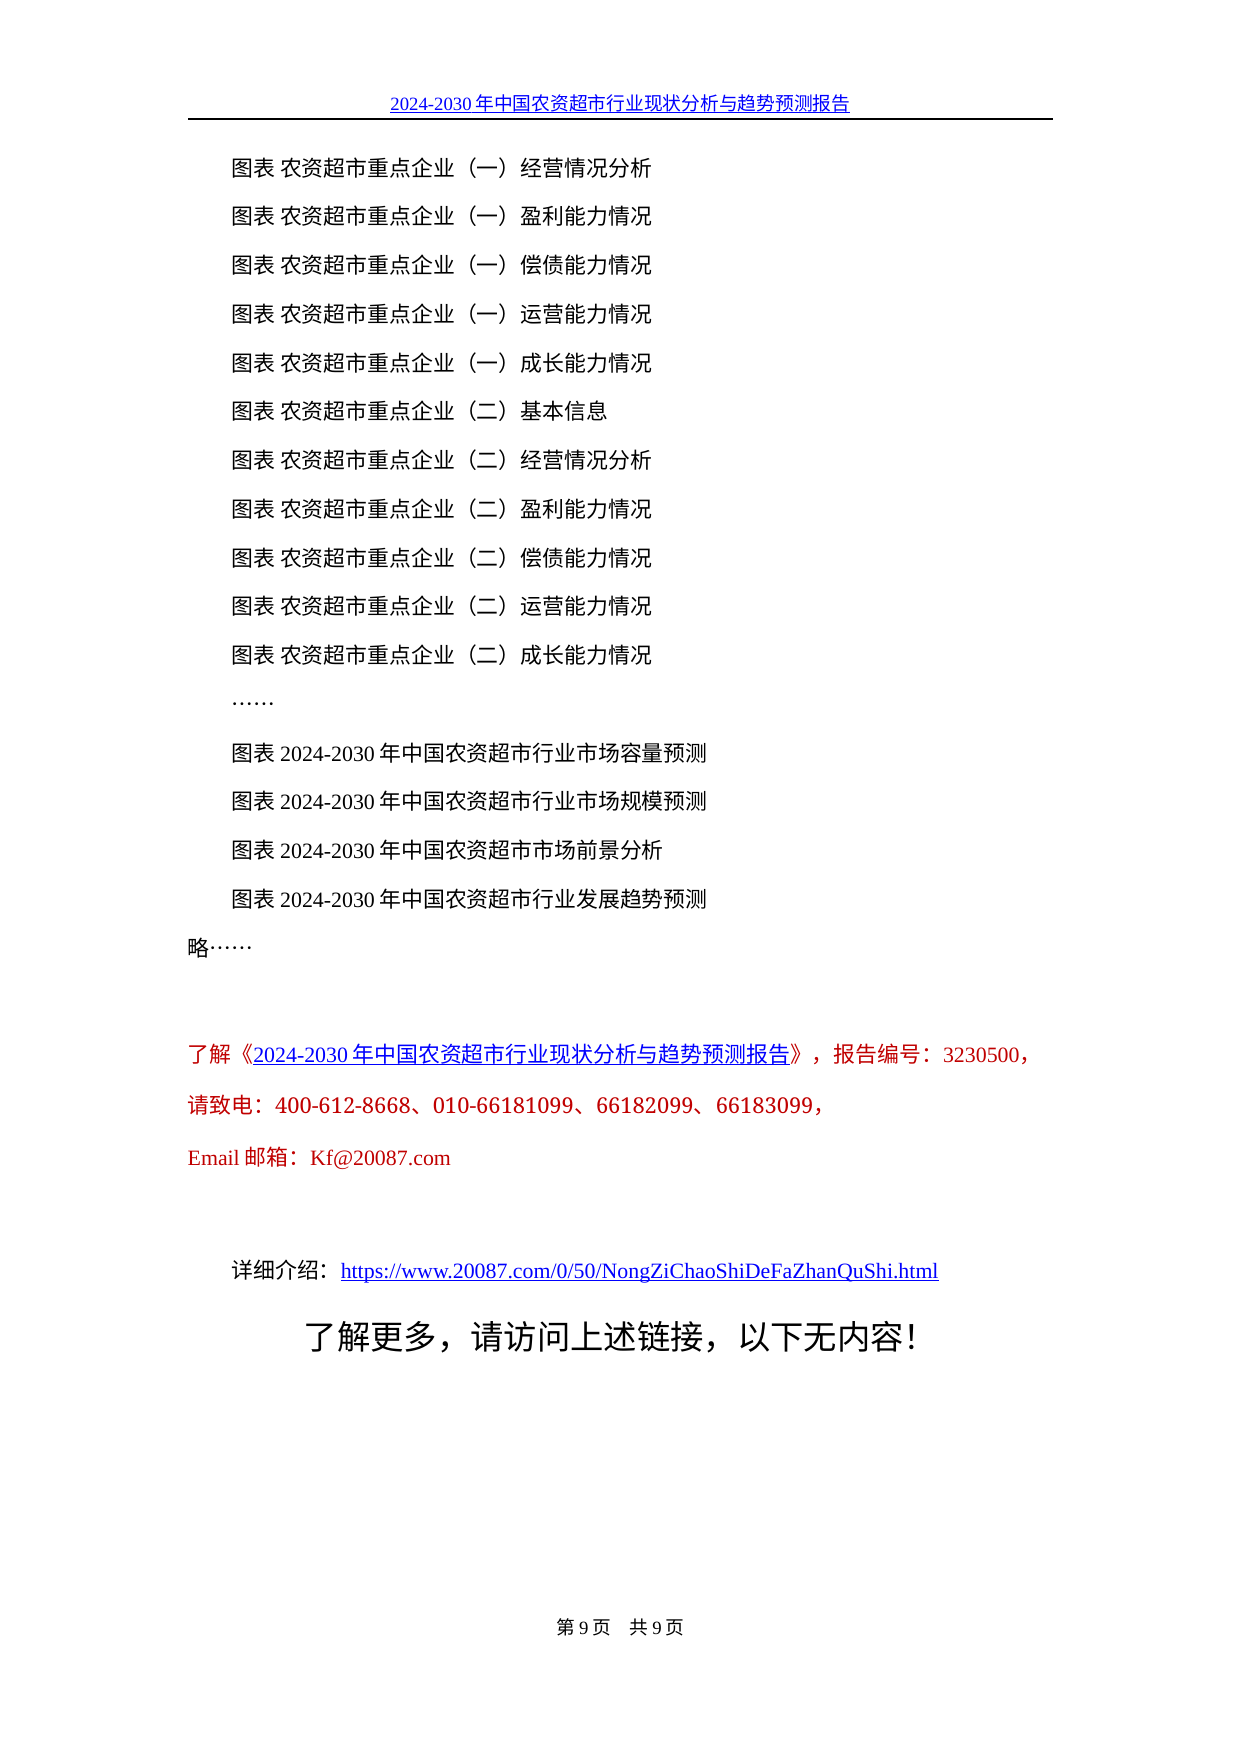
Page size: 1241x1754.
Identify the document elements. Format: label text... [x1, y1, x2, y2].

text 详细介绍：https://www.20087.com/0/50/NongZiChaoShiDeFaZhanQuShi.html [187, 1253, 1053, 1285]
text Email邮箱：Kf@20087.com [187, 1140, 1053, 1172]
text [187, 150, 1053, 963]
title 了解更多，请访问上述链接，以下无内容！ [187, 1303, 1053, 1368]
text 了解《2024-2030年中国农资超市行业现状分析与趋势预测报告》，报告编号：3230500， [187, 1037, 1053, 1069]
text 请致电：400-612-8668、010-66181099、66182099、66183099， [187, 1088, 1053, 1121]
